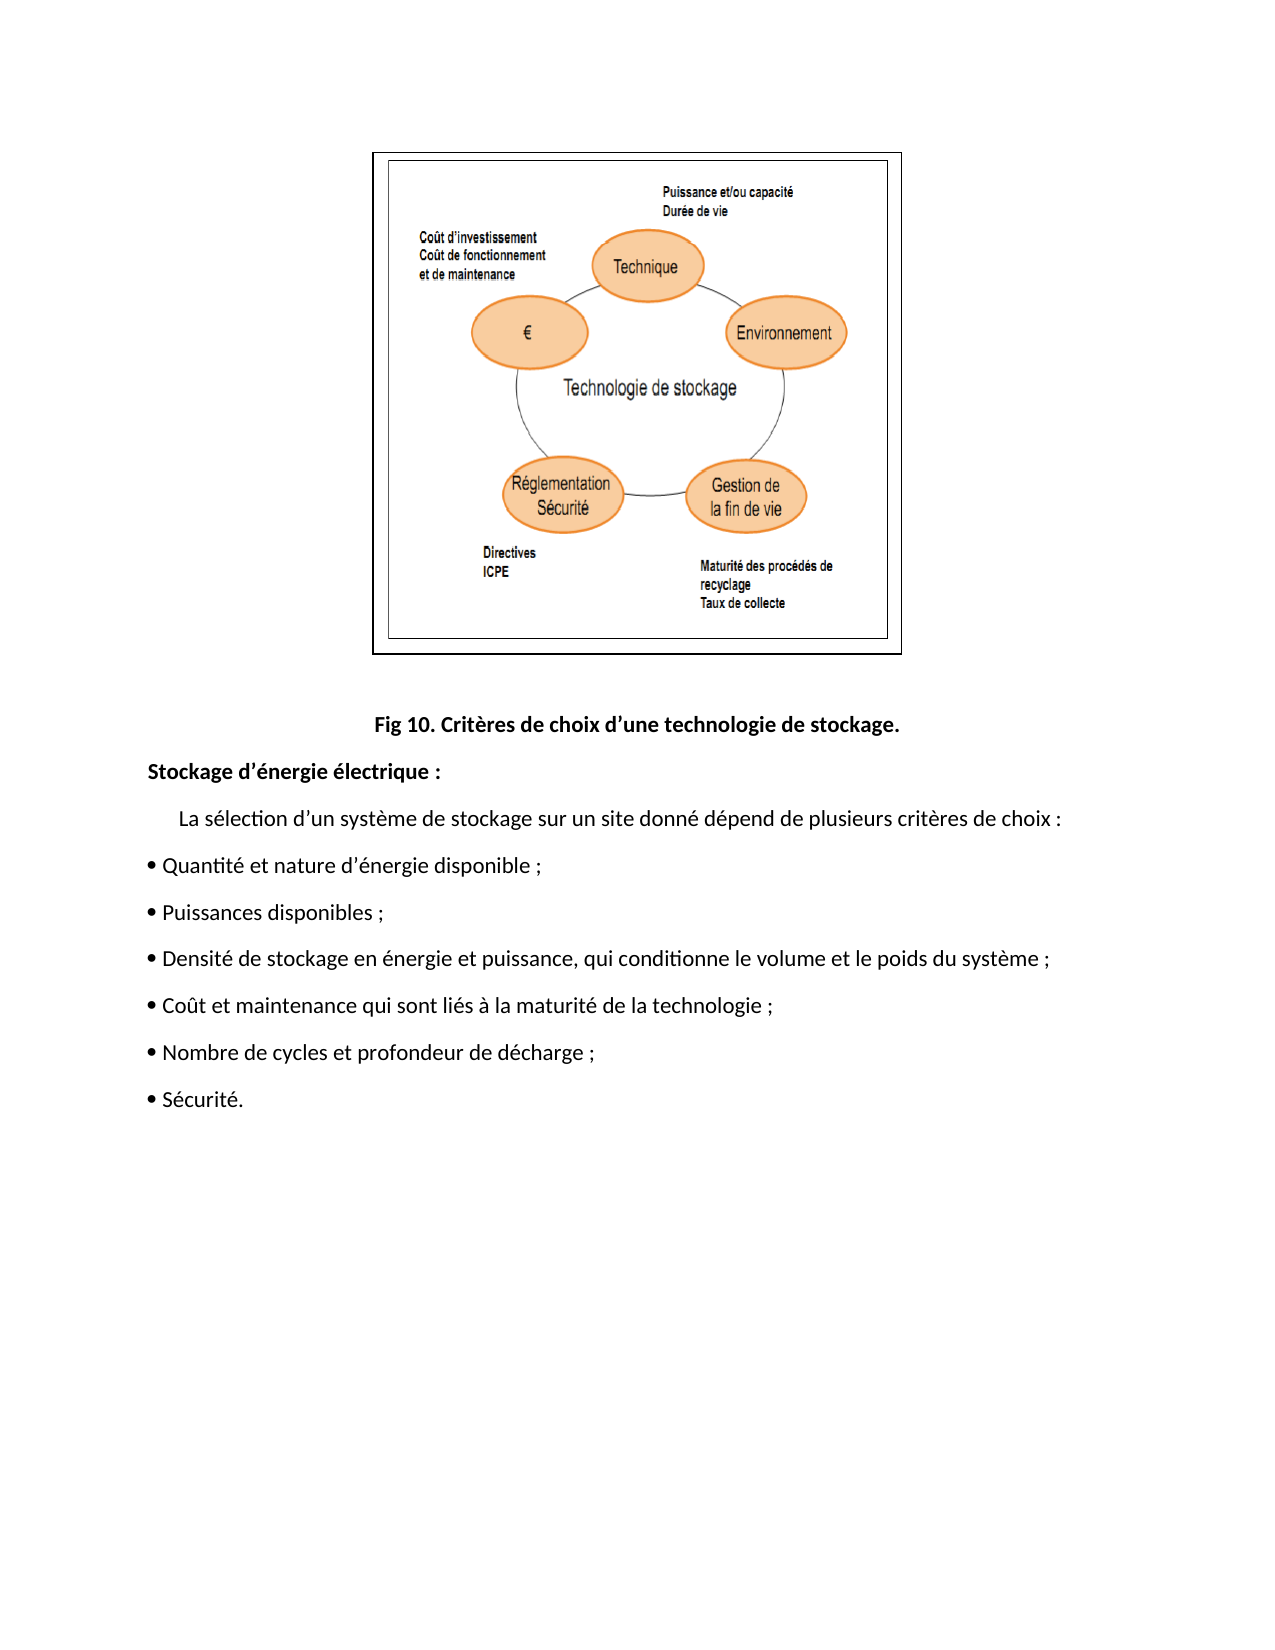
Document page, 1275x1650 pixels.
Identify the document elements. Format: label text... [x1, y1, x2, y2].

text Fig 10. Critères de choix d’une technologie de stockage. [148, 710, 1127, 738]
text La sélection d’un système de stockage sur un site donné dépend de plusieurs critères de choix : [148, 804, 1127, 832]
text Stockage d’énergie électrique : [148, 757, 1127, 785]
text Sécurité. [148, 1085, 1127, 1113]
text Densité de stockage en énergie et puissance, qui conditionne le volume et le poids du système ; [148, 944, 1127, 972]
text Quantité et nature d’énergie disponible ; [148, 851, 1127, 879]
text Coût et maintenance qui sont liés à la maturité de la technologie ; [148, 991, 1127, 1019]
text Puissances disponibles ; [148, 898, 1127, 926]
text Nombre de cycles et profondeur de décharge ; [148, 1038, 1127, 1066]
